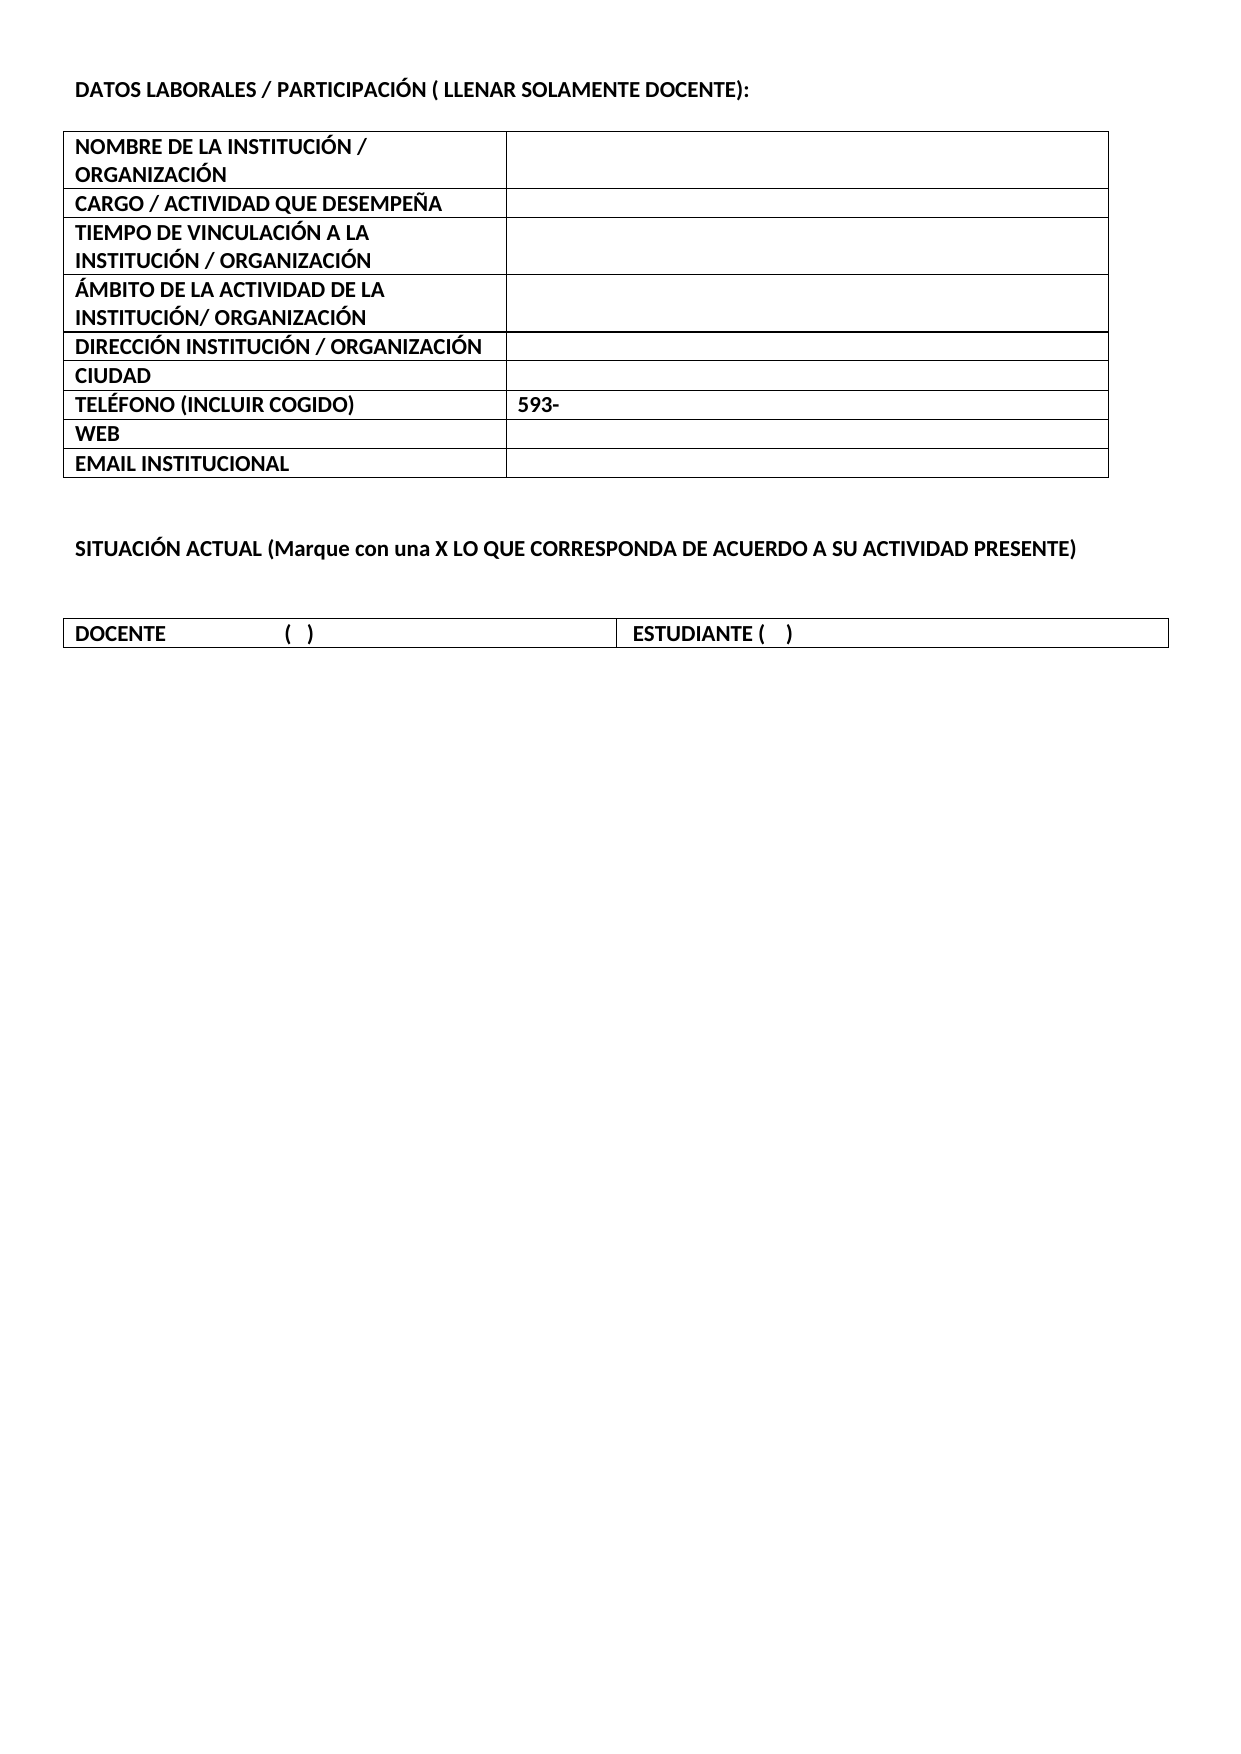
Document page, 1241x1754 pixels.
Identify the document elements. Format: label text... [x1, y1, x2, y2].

table_cell CARGO / ACTIVIDAD QUE DESEMPEÑA [64, 189, 506, 217]
table_cell [507, 449, 1108, 477]
table_cell [507, 275, 1108, 331]
table_header [507, 132, 1108, 188]
table_cell [507, 361, 1108, 389]
table_cell DIRECCIÓN INSTITUCIÓN / ORGANIZACIÓN [64, 333, 506, 360]
table_cell TELÉFONO (INCLUIR COGIDO) [64, 391, 506, 418]
table_cell WEB [64, 420, 506, 448]
table_cell EMAIL INSTITUCIONAL [64, 449, 506, 477]
table_cell TIEMPO DE VINCULACIÓN A LA INSTITUCIÓN / ORGANIZACIÓN [64, 218, 506, 274]
text DATOS LABORALES / PARTICIPACIÓN ( LLENAR SOLAMENTE DOCENTE): [75, 75, 1165, 103]
table_header DOCENTE ( ) [64, 619, 616, 647]
table_cell CIUDAD [64, 361, 506, 389]
table_header ESTUDIANTE ( ) [617, 619, 1168, 647]
table_cell 593- [507, 391, 1108, 418]
table_cell [507, 218, 1108, 274]
table_cell ÁMBITO DE LA ACTIVIDAD DE LA INSTITUCIÓN/ ORGANIZACIÓN [64, 275, 506, 331]
table_cell [507, 420, 1108, 448]
text SITUACIÓN ACTUAL (Marque con una X LO QUE CORRESPONDA DE ACUERDO A SU ACTIVIDAD PRESENTE) [75, 534, 1165, 562]
table_cell [507, 333, 1108, 360]
table_header NOMBRE DE LA INSTITUCIÓN / ORGANIZACIÓN [64, 132, 506, 188]
table_cell [507, 189, 1108, 217]
